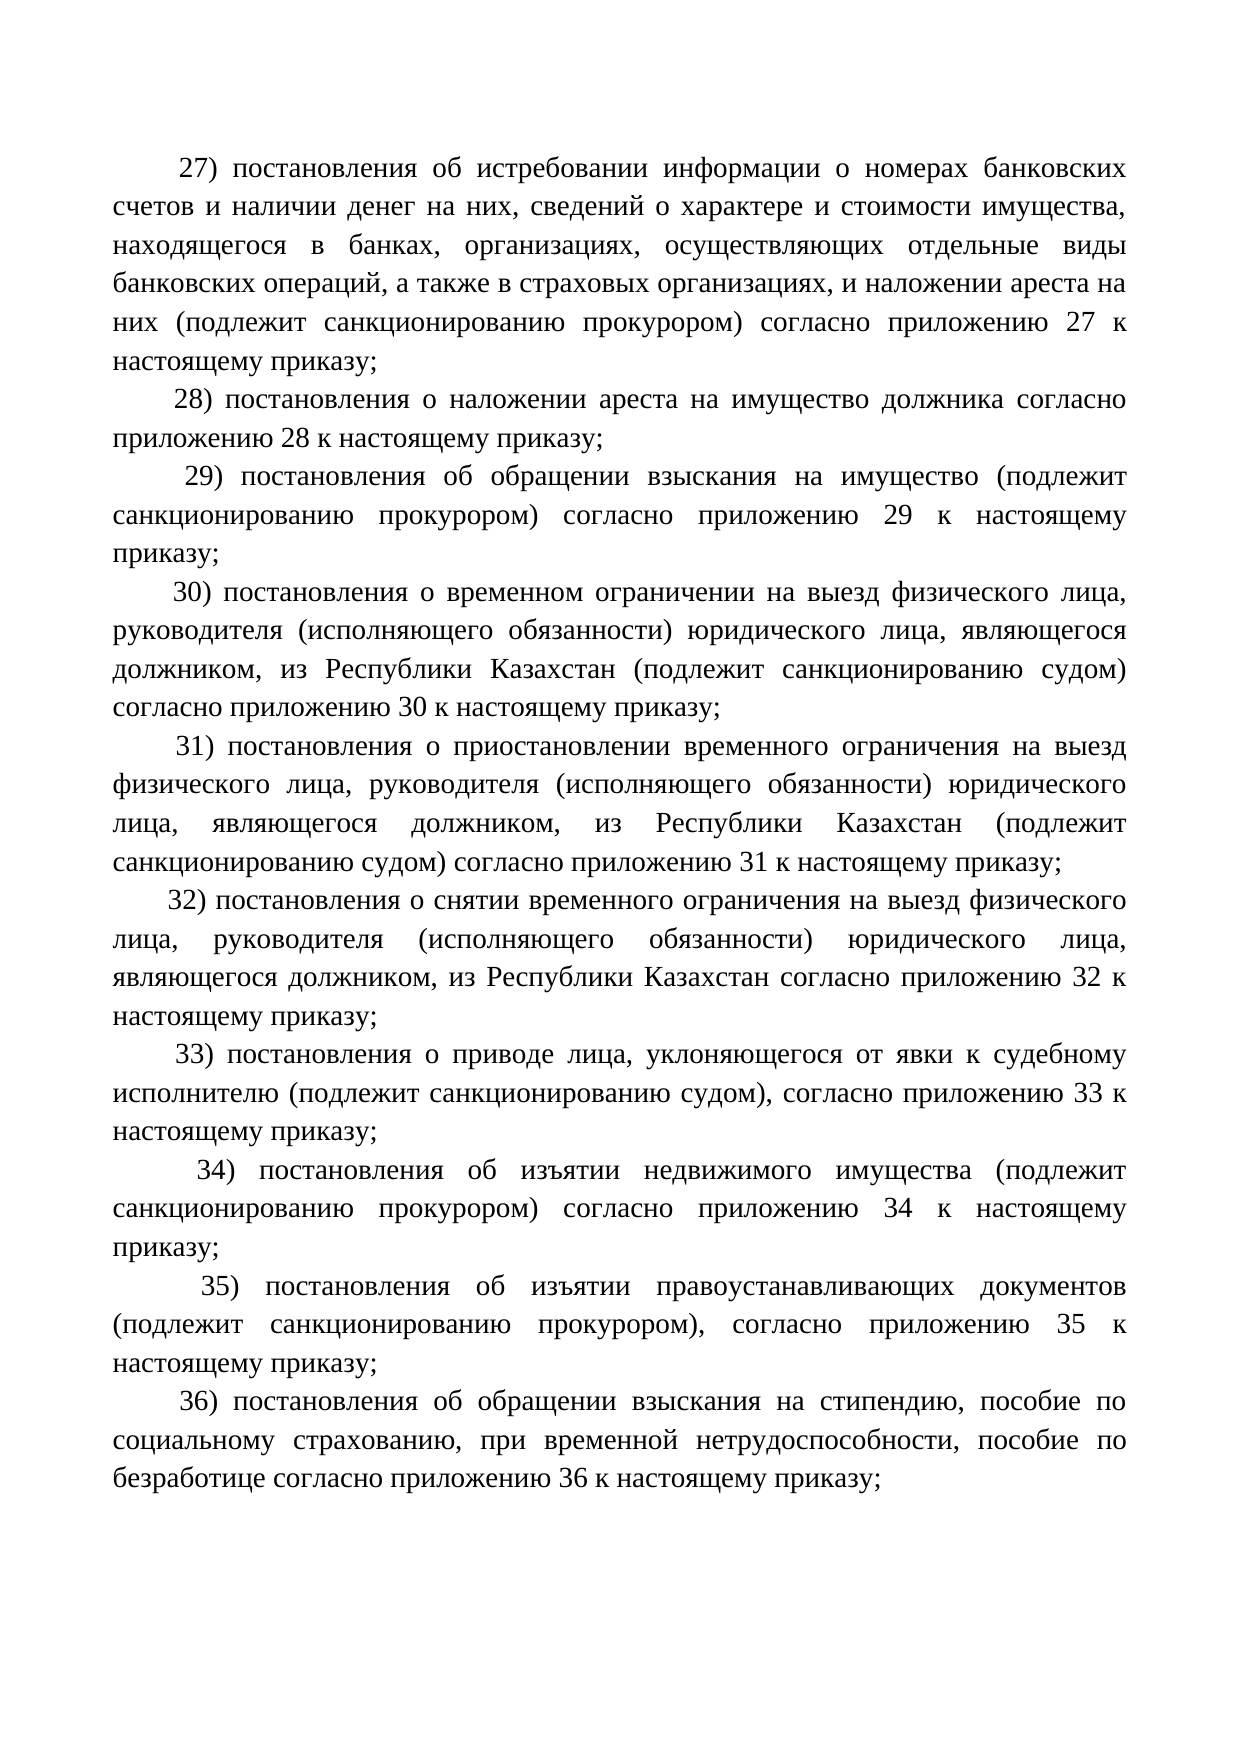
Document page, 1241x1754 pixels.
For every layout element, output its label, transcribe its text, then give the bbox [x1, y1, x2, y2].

text 27) постановления об истребовании информации о номерах банковских счетов и наличии денег на них, сведений о характере и стоимости имущества, находящегося в банках, организациях, осуществляющих отдельные виды банковских операций, а также в страховых организациях, и наложении ареста на них (подлежит санкционированию прокурором) согласно приложению 27 к настоящему приказу; [112, 150, 1128, 376]
text 28) постановления о наложении ареста на имущество должника согласно приложению 28 к настоящему приказу; [112, 381, 1128, 453]
text 36) постановления об обращении взыскания на стипендию, пособие по социальному страхованию, при временной нетрудоспособности, пособие по безработице согласно приложению 36 к настоящему приказу; [112, 1383, 1128, 1494]
text 33) постановления о приводе лица, уклоняющегося от явки к судебному исполнителю (подлежит санкционированию судом), согласно приложению 33 к настоящему приказу; [112, 1036, 1128, 1147]
text 35) постановления об изъятии правоустанавливающих документов (подлежит санкционированию прокурором), согласно приложению 35 к настоящему приказу; [112, 1268, 1128, 1378]
text 30) постановления о временном ограничении на выезд физического лица, руководителя (исполняющего обязанности) юридического лица, являющегося должником, из Республики Казахстан (подлежит санкционированию судом) согласно приложению 30 к настоящему приказу; [112, 574, 1128, 723]
text 31) постановления о приостановлении временного ограничения на выезд физического лица, руководителя (исполняющего обязанности) юридического лица, являющегося должником, из Республики Казахстан (подлежит санкционированию судом) согласно приложению 31 к настоящему приказу; [112, 728, 1128, 877]
text 34) постановления об изъятии недвижимого имущества (подлежит санкционированию прокурором) согласно приложению 34 к настоящему приказу; [112, 1152, 1128, 1263]
text 32) постановления о снятии временного ограничения на выезд физического лица, руководителя (исполняющего обязанности) юридического лица, являющегося должником, из Республики Казахстан согласно приложению 32 к настоящему приказу; [112, 882, 1128, 1031]
text 29) постановления об обращении взыскания на имущество (подлежит санкционированию прокурором) согласно приложению 29 к настоящему приказу; [112, 458, 1128, 569]
